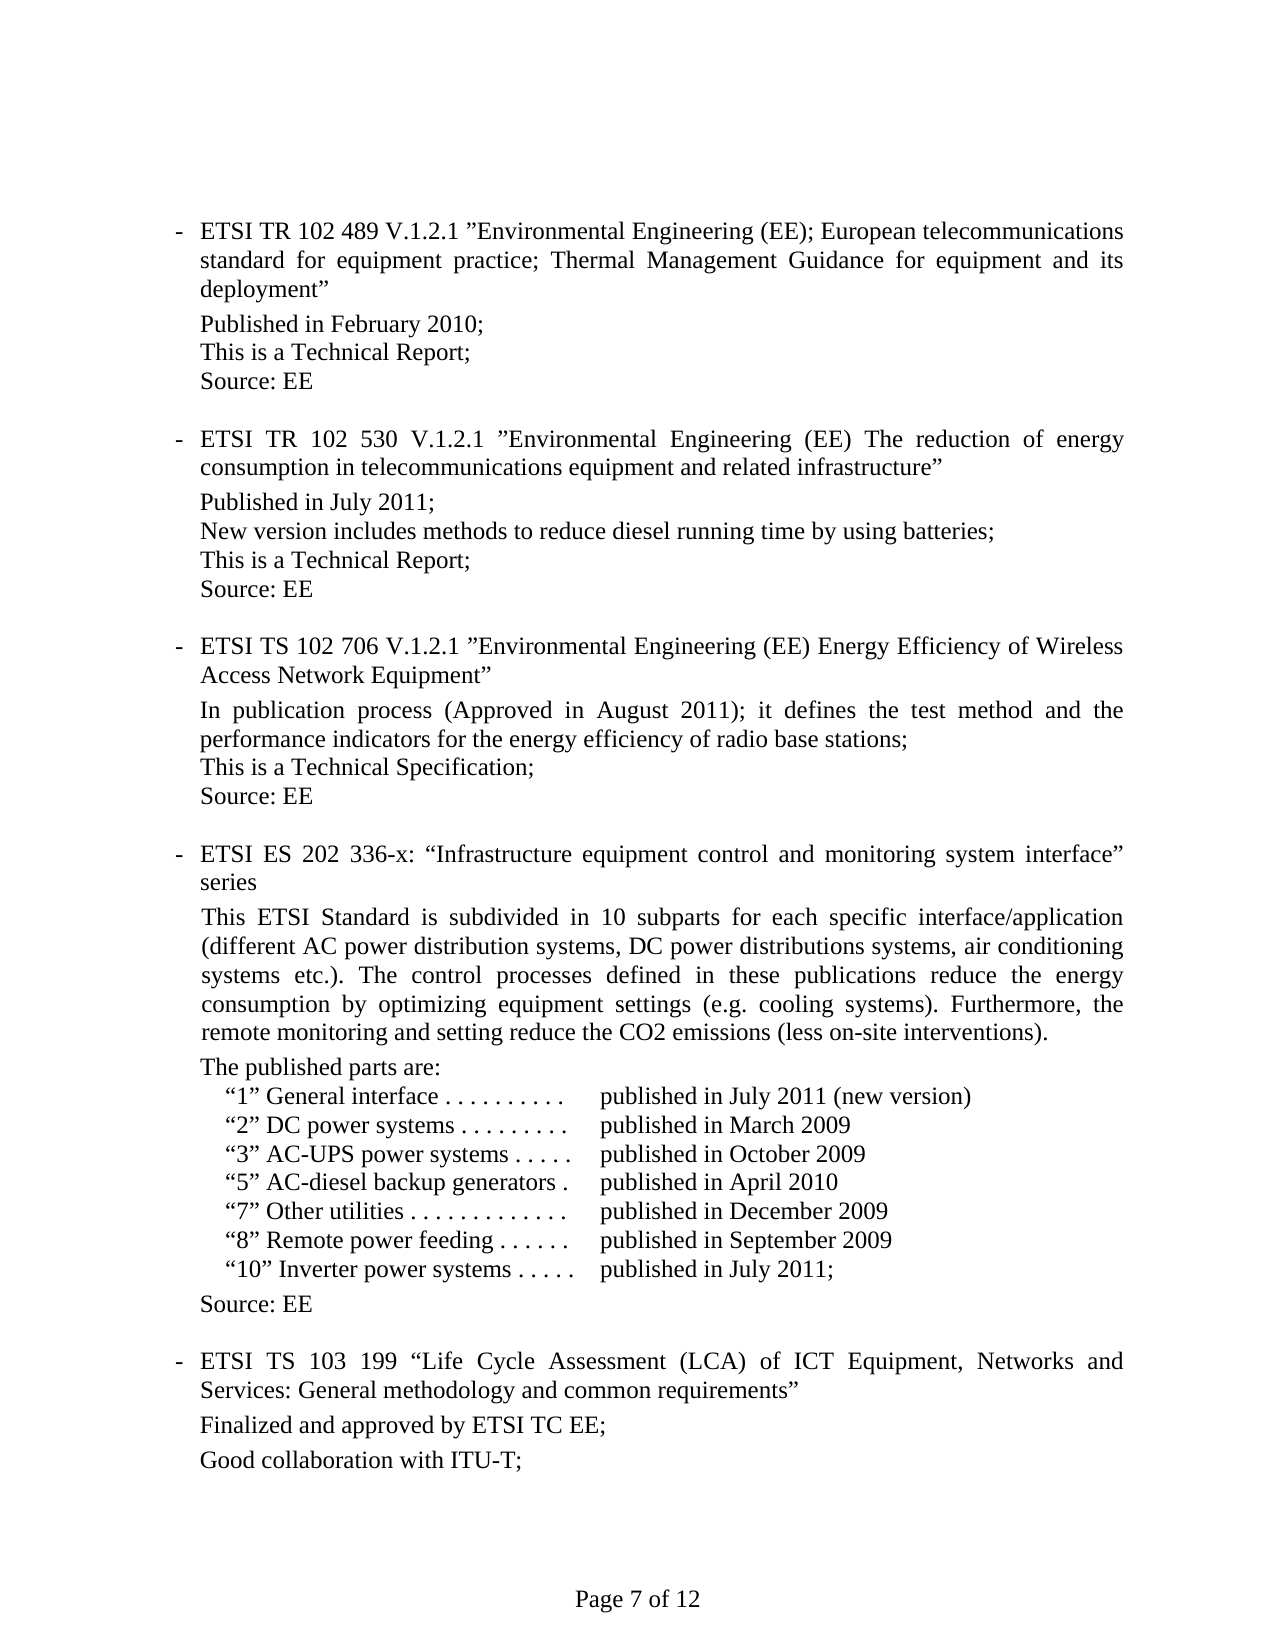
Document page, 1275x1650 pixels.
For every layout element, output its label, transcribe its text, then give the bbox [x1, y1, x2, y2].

text This is a Technical Specification; [200, 752, 1125, 781]
text Source: EE [200, 781, 1125, 810]
text - ETSI ES 202 336-x: “Infrastructure equipment control and monitoring system interface” series [175, 839, 1125, 896]
text Source: EE [199, 1289, 1125, 1317]
text Finalized and approved by ETSI TC EE; [199, 1410, 1125, 1439]
text In publication process (Approved in August 2011); it defines the test method and the performance indicators for the energy efficiency of radio base stations; [199, 695, 1125, 752]
text New version includes methods to reduce diesel running time by using batteries; [200, 516, 1125, 545]
text “10” Inverter power systems . . . . . published in July 2011; [225, 1254, 1125, 1282]
text “5” AC-diesel backup generators . published in April 2010 [225, 1167, 1125, 1196]
text This is a Technical Report; [200, 545, 1125, 574]
text Good collaboration with ITU-T; [199, 1445, 1125, 1474]
text Source: EE [200, 366, 1125, 395]
text Published in July 2011; [199, 487, 1125, 516]
text The published parts are: [200, 1052, 1125, 1081]
text - ETSI TS 102 706 V.1.2.1 ”Environmental Engineering (EE) Energy Efficiency of Wireless Access Network Equipment” [175, 631, 1125, 689]
text This is a Technical Report; [200, 337, 1125, 366]
text This ETSI Standard is subdivided in 10 subparts for each specific interface/application (different AC power distribution systems, DC power distributions systems, air conditioning systems etc.). The control processes defined in these publications reduce the energy consumption by optimizing equipment settings (e.g. cooling systems). Furthermore, the remote monitoring and setting reduce the CO2 emissions (less on-site interventions). [176, 902, 1125, 1046]
text Published in February 2010; [200, 309, 1125, 337]
text “2” DC power systems . . . . . . . . . published in March 2009 [225, 1110, 1125, 1139]
text - ETSI TR 102 530 V.1.2.1 ”Environmental Engineering (EE) The reduction of energy consumption in telecommunications equipment and related infrastructure” [175, 424, 1125, 481]
text “3” AC-UPS power systems . . . . . published in October 2009 [225, 1139, 1125, 1167]
text Source: EE [200, 574, 1125, 602]
text “8” Remote power feeding . . . . . . published in September 2009 [225, 1225, 1125, 1254]
text - ETSI TR 102 489 V.1.2.1 ”Environmental Engineering (EE); European telecommunications standard for equipment practice; Thermal Management Guidance for equipment and its deployment” [175, 216, 1125, 302]
text “7” Other utilities . . . . . . . . . . . . . published in December 2009 [225, 1196, 1125, 1225]
text - ETSI TS 103 199 “Life Cycle Assessment (LCA) of ICT Equipment, Networks and Services: General methodology and common requirements” [175, 1346, 1125, 1404]
text “1” General interface . . . . . . . . . . published in July 2011 (new version) [225, 1081, 1125, 1110]
